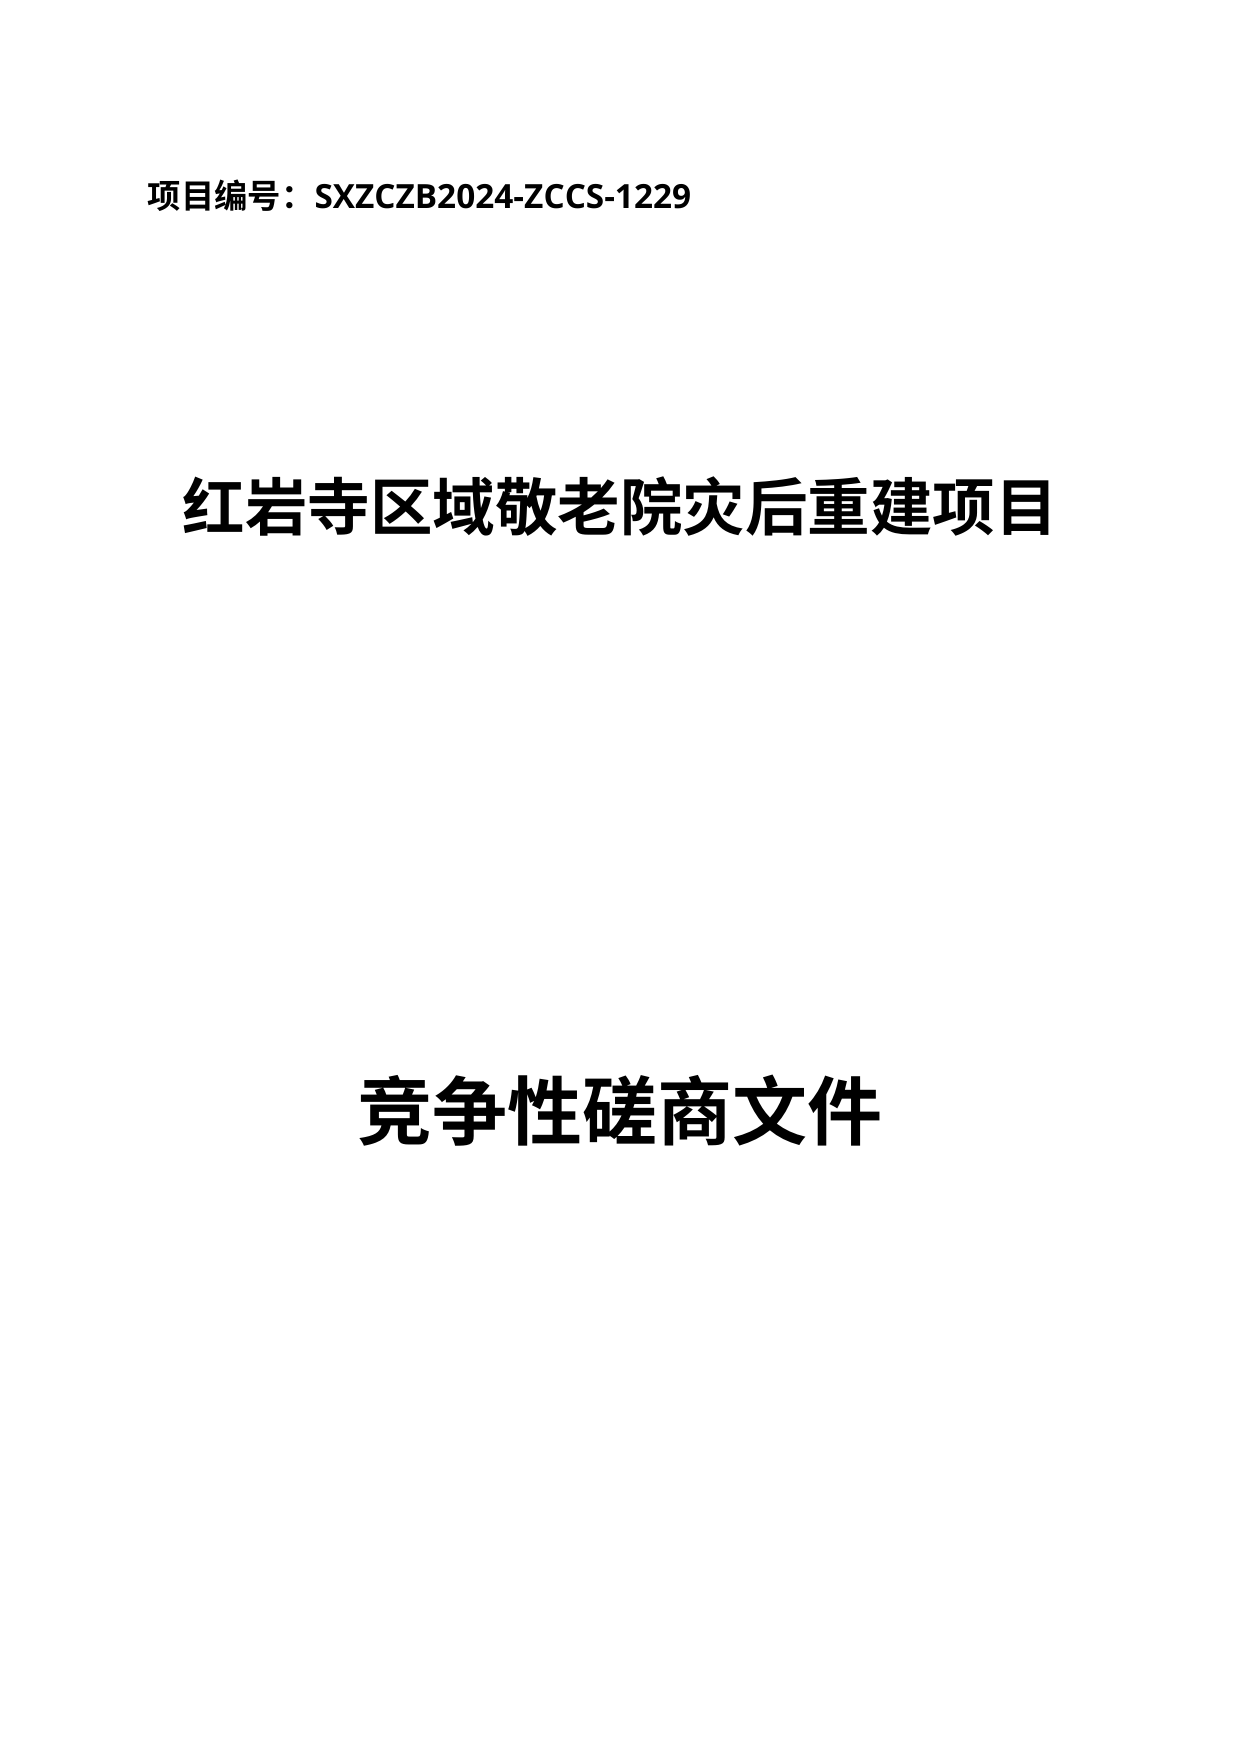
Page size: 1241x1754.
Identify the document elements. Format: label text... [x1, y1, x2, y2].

text 项目编号：SXZCZB2024-ZCCS-1229 [148, 162, 1092, 227]
text 竞争性磋商文件 [148, 1042, 1092, 1172]
text 红岩寺区域敬老院灾后重建项目 [148, 454, 1092, 552]
